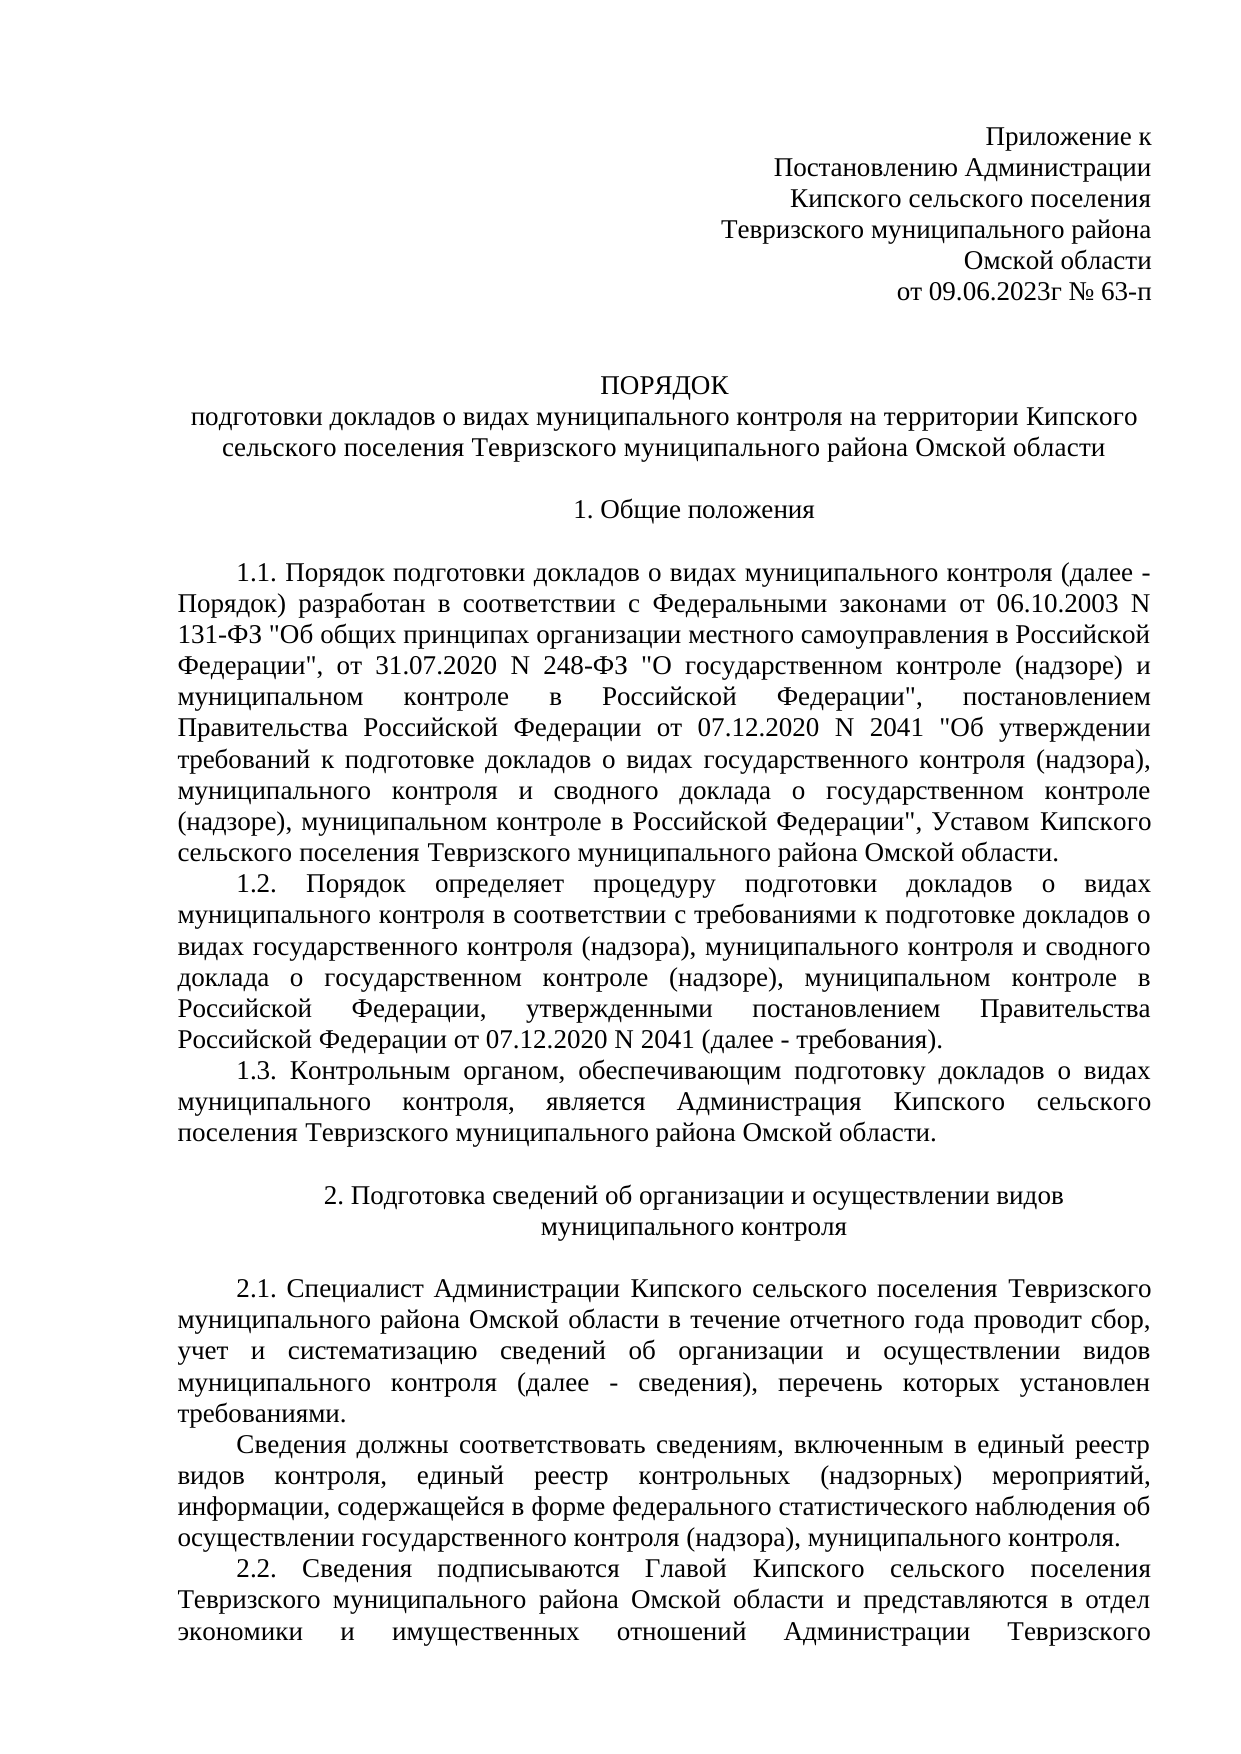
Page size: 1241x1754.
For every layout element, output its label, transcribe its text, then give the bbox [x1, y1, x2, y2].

text ПОРЯДОК [177, 369, 1152, 400]
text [177, 1552, 1152, 1646]
text 1. Общие положения [177, 493, 1152, 525]
text Тевризского муниципального района [177, 213, 1152, 244]
text Приложение к [177, 120, 1152, 151]
text 2. Подготовка сведений об организации и осуществлении видов [177, 1179, 1152, 1210]
text Постановлению Администрации [177, 151, 1152, 182]
text 2.1. Специалист Администрации Кипского сельского поселения Тевризского муниципального района Омской области в течение отчетного года проводит сбор, учет и систематизацию сведений об организации и осуществлении видов муниципального контроля (далее - сведения), перечень которых установлен требованиями. [177, 1272, 1152, 1428]
text Сведения должны соответствовать сведениям, включенным в единый реестр видов контроля, единый реестр контрольных (надзорных) мероприятий, информации, содержащейся в форме федерального статистического наблюдения об осуществлении государственного контроля (надзора), муниципального контроля. [177, 1428, 1152, 1552]
text от 09.06.2023г № 63-п [177, 276, 1152, 307]
text 1.1. Порядок подготовки докладов о видах муниципального контроля (далее - Порядок) разработан в соответствии с Федеральными законами от 06.10.2003 N 131-ФЗ "Об общих принципах организации местного самоуправления в Российской Федерации", от 31.07.2020 N 248-ФЗ "О государственном контроле (надзоре) и муниципальном контроле в Российской Федерации", постановлением Правительства Российской Федерации от 07.12.2020 N 2041 "Об утверждении требований к подготовке докладов о видах государственного контроля (надзора), муниципального контроля и сводного доклада о государственном контроле (надзоре), муниципальном контроле в Российской Федерации", Уставом Кипского сельского поселения Тевризского муниципального района Омской области. [177, 556, 1152, 867]
text 1.3. Контрольным органом, обеспечивающим подготовку докладов о видах муниципального контроля, является Администрация Кипского сельского поселения Тевризского муниципального района Омской области. [177, 1054, 1152, 1148]
text Кипского сельского поселения [177, 182, 1152, 213]
text Омской области [177, 244, 1152, 276]
text подготовки докладов о видах муниципального контроля на территории Кипского сельского поселения Тевризского муниципального района Омской области [177, 400, 1152, 462]
text 1.2. Порядок определяет процедуру подготовки докладов о видах муниципального контроля в соответствии с требованиями к подготовке докладов о видах государственного контроля (надзора), муниципального контроля и сводного доклада о государственном контроле (надзоре), муниципальном контроле в Российской Федерации, утвержденными постановлением Правительства Российской Федерации от 07.12.2020 N 2041 (далее - требования). [177, 867, 1152, 1054]
text муниципального контроля [177, 1210, 1152, 1241]
